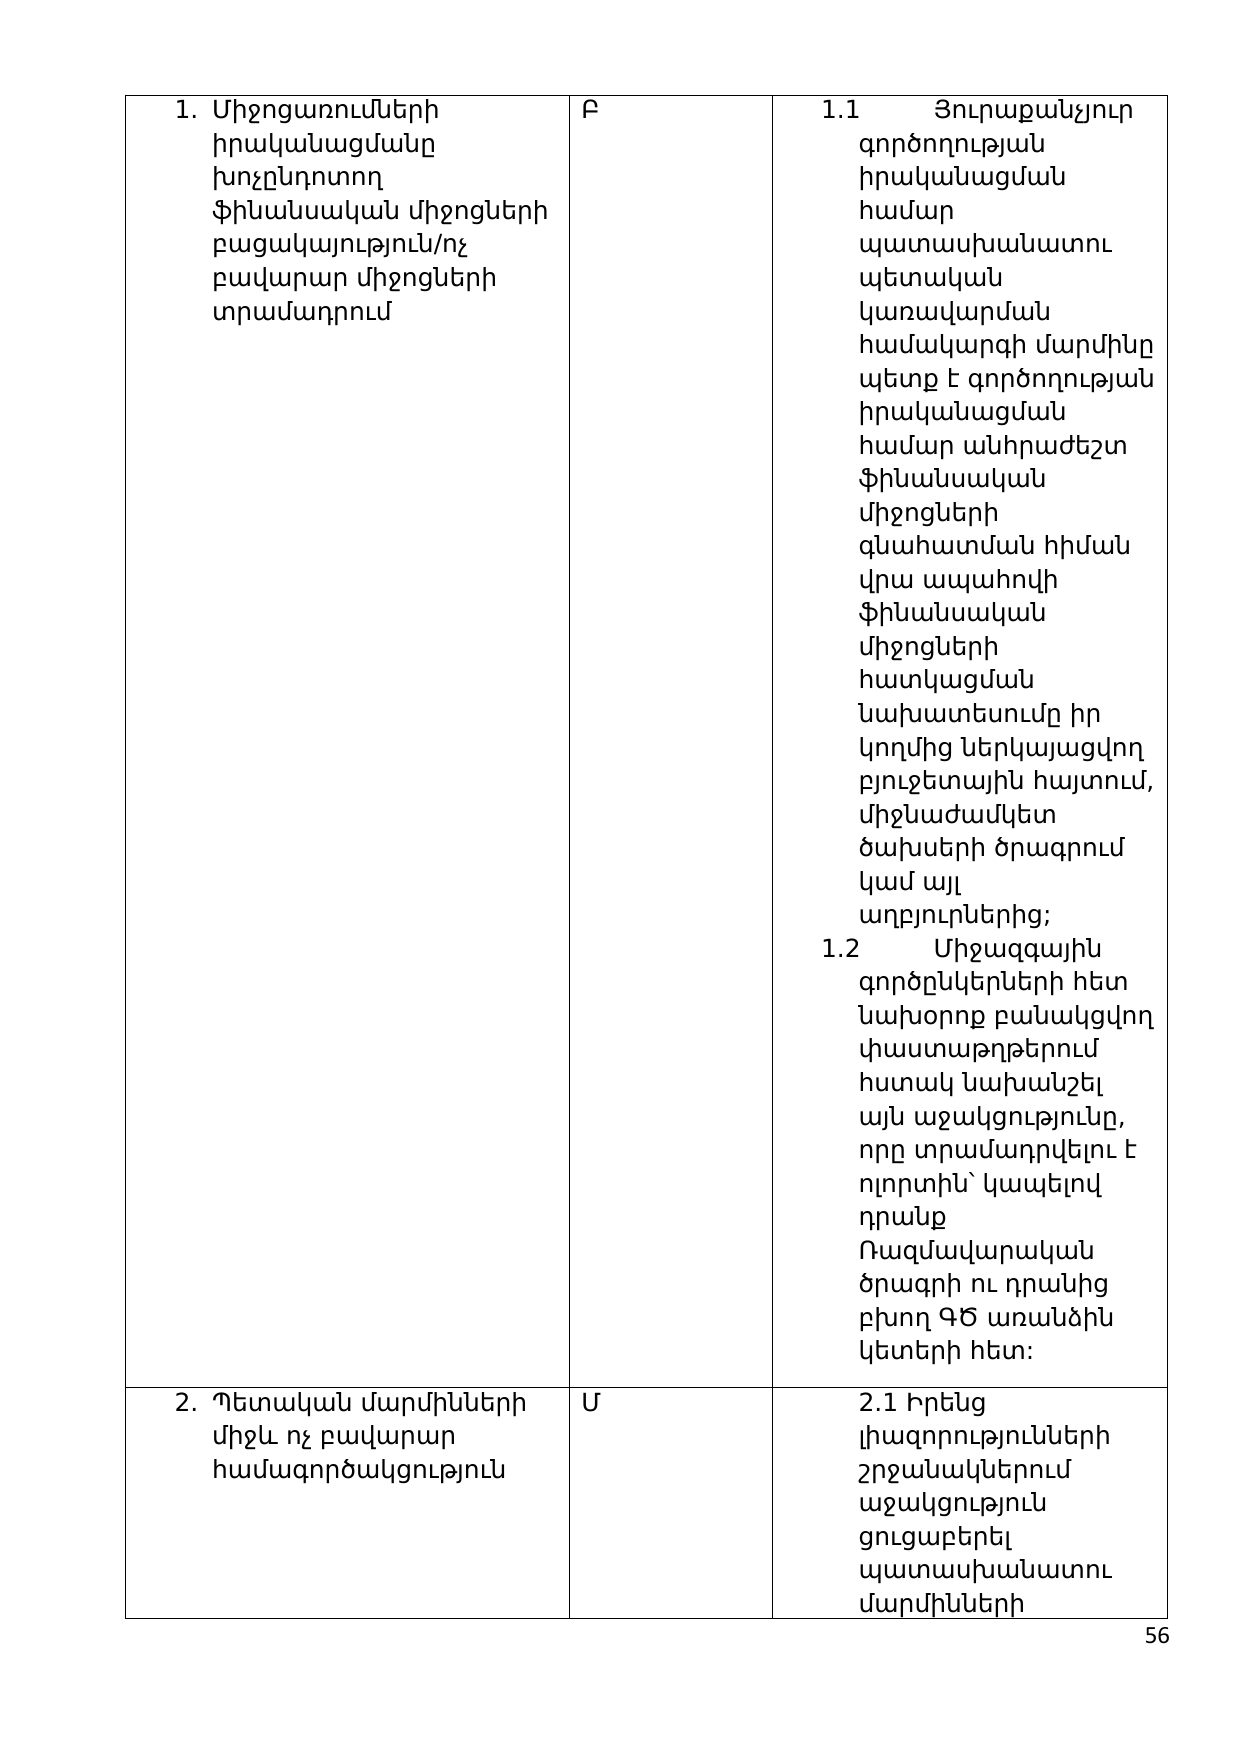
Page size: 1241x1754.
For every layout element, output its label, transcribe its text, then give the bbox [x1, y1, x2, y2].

table_cell Յուրաքանչյուր գործողության իրականացման համար պատասխանատու պետական կառավարման համակարգի մարմինը պետք է գործողության իրականացման համար անհրաժեշտ ֆինանսական միջոցների գնահատման հիման վրա ապահովի ֆինանսական միջոցների հատկացման նախատեսումը իր կողմից ներկայացվող բյուջետային հայտում, միջնաժամկետ ծախսերի ծրագրում կամ այլ աղբյուրներից; Միջազգային գործընկերների հետ նախօրոք բանակցվող փաստաթղթերում հստակ նախանշել այն աջակցությունը, որը տրամադրվելու է ոլորտին՝ կապելով դրանք Ռազմավարական ծրագրի ու դրանից բխող ԳԾ առանձին կետերի հետ: [773, 96, 1167, 1387]
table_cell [126, 1388, 569, 1618]
table_cell Մ [570, 1388, 772, 1618]
table_cell Միջոցառումների իրականացմանը խոչընդոտող ֆինանսական միջոցների բացակայություն/ոչ բավարար միջոցների տրամադրում [126, 96, 569, 1387]
table_cell Բ [570, 96, 772, 1387]
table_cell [773, 1388, 1167, 1618]
